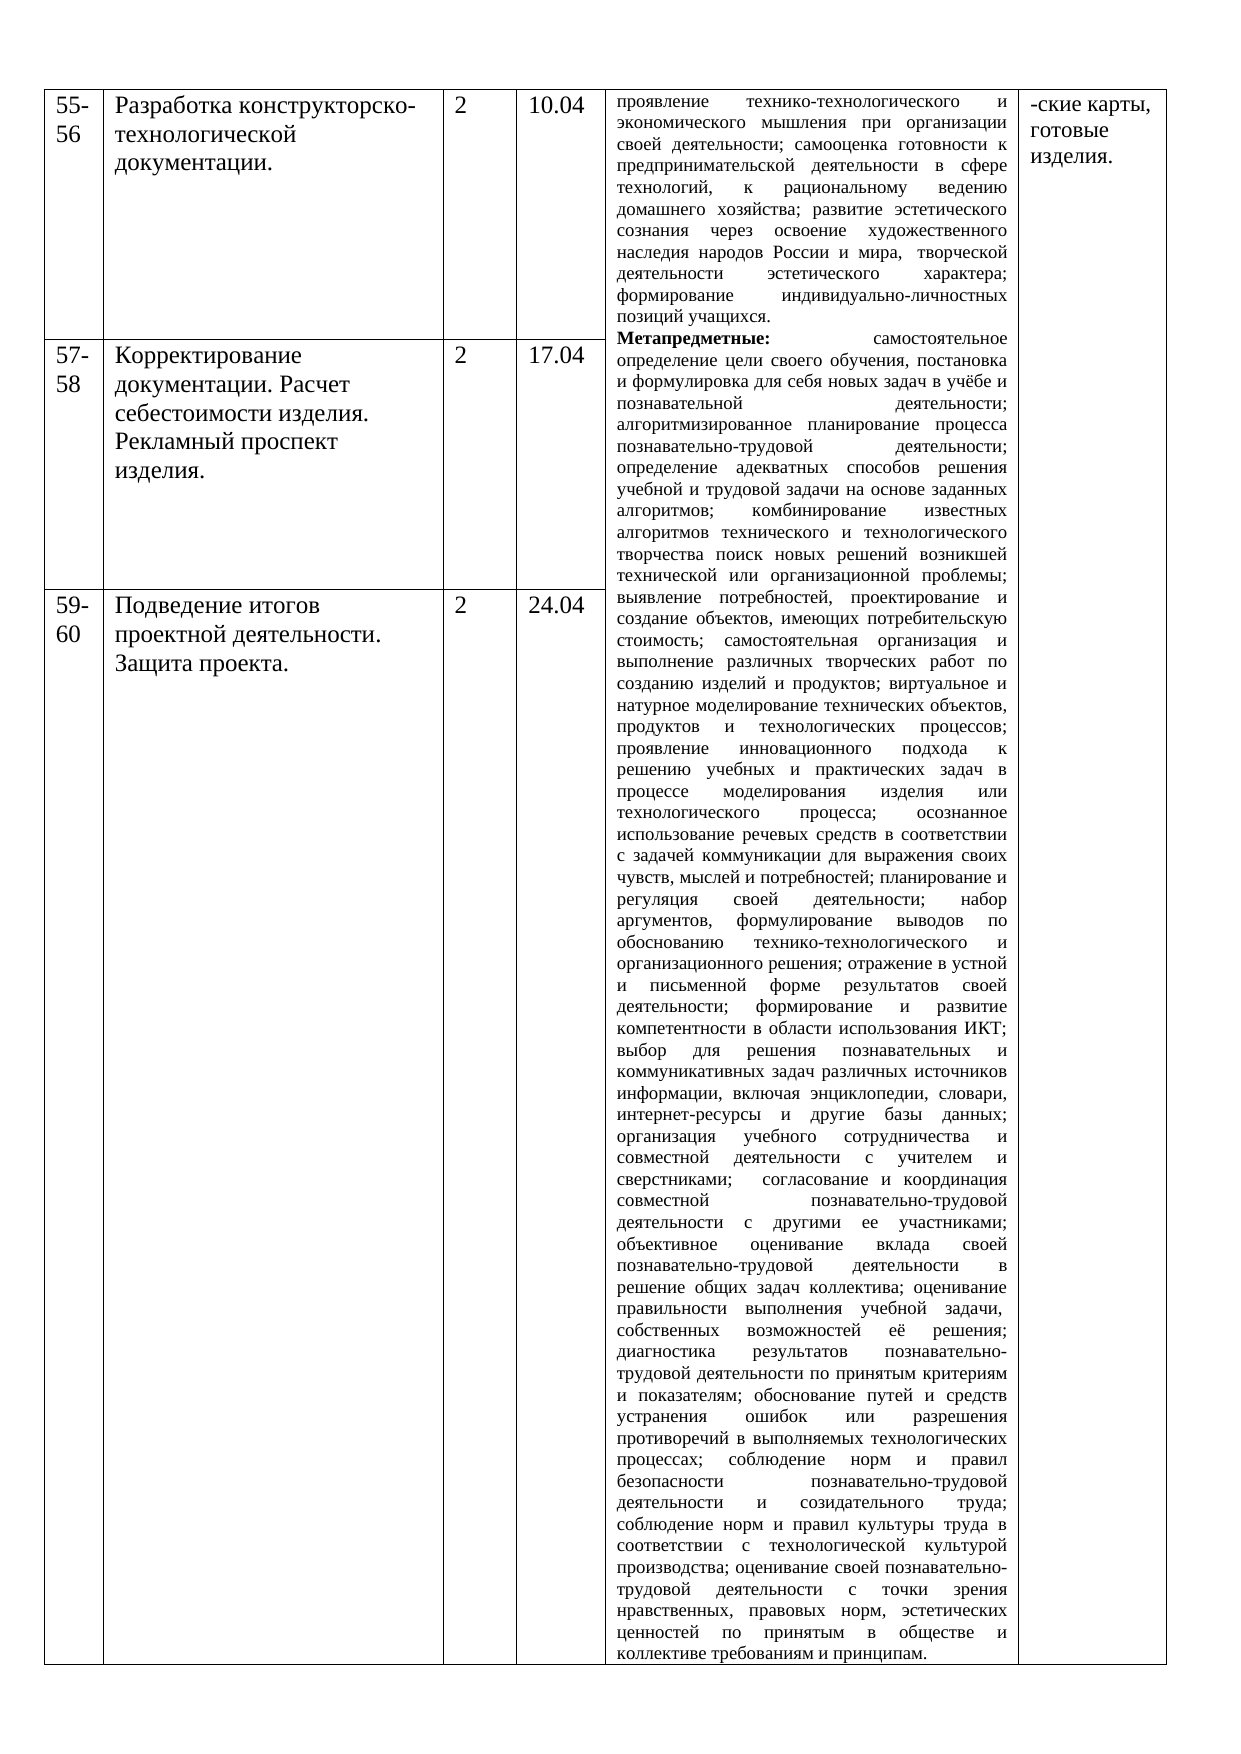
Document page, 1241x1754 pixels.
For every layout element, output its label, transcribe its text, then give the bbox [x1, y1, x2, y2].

table_cell 57-58 [45, 340, 103, 589]
table_cell 2 [444, 590, 516, 1664]
table_cell Корректирование документации. Расчет себестоимости изделия. Рекламный проспект изделия. [104, 340, 443, 589]
table_cell 17.04 [517, 340, 605, 589]
table_cell 2 [444, 90, 516, 339]
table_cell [104, 590, 443, 1664]
table_cell 59-60 [45, 590, 103, 1664]
table_cell 55-56 [45, 90, 103, 339]
table_cell Разработка конструкторско-технологической документации. [104, 90, 443, 339]
table_cell 10.04 [517, 90, 605, 339]
table_cell 24.04 [517, 590, 605, 1664]
table_cell 2 [444, 340, 516, 589]
